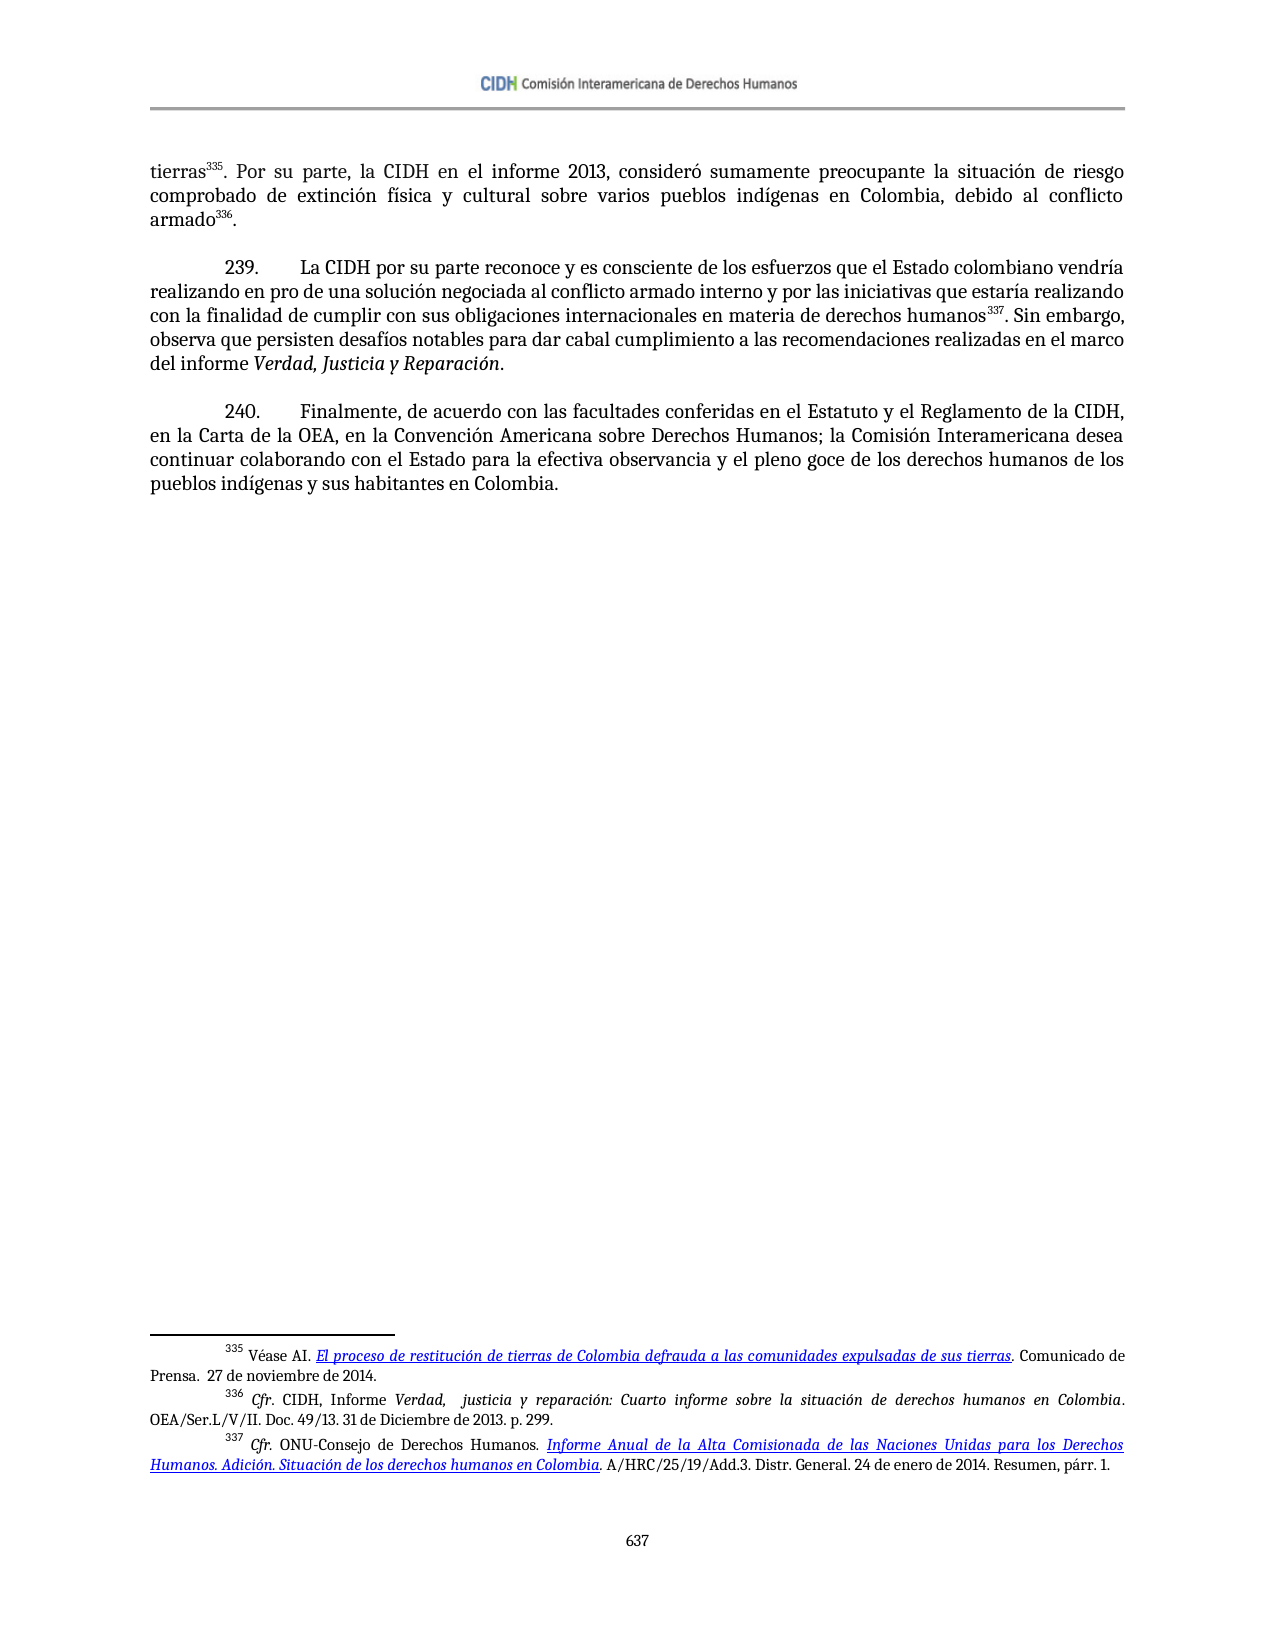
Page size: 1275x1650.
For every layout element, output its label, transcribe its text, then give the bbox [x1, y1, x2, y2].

list La información pública indica que “Colombia tiene uno de los niveles de desplazamiento forzado más altos del mundo, y es más que evidente que las autoridades no hacen lo suficiente para garantizar la devolución efectiva de las tierras robadas a sus legítimos ocupantes”. Se informa que al final de agosto de 2014, la Fiscalía General estaría investigando al menos 35 homicidios de personas vinculadas al proceso de restitución de tierras. Por su parte, la CIDH en el informe 2013, consideró sumamente preocupante la situación de riesgo comprobado de extinción física y cultural sobre varios pueblos indígenas en Colombia, debido al conflicto armado. [150, 160, 1125, 232]
picture [475, 74, 800, 93]
list La CIDH por su parte reconoce y es consciente de los esfuerzos que el Estado colombiano vendría realizando en pro de una solución negociada al conflicto armado interno y por las iniciativas que estaría realizando con la finalidad de cumplir con sus obligaciones internacionales en materia de derechos humanos. Sin embargo, observa que persisten desafíos notables para dar cabal cumplimiento a las recomendaciones realizadas en el marco del informe Verdad, Justicia y Reparación. [150, 256, 1125, 376]
list Finalmente, de acuerdo con las facultades conferidas en el Estatuto y el Reglamento de la CIDH, en la Carta de la OEA, en la Convención Americana sobre Derechos Humanos; la Comisión Interamericana desea continuar colaborando con el Estado para la efectiva observancia y el pleno goce de los derechos humanos de los pueblos indígenas y sus habitantes en Colombia. [150, 399, 1125, 495]
